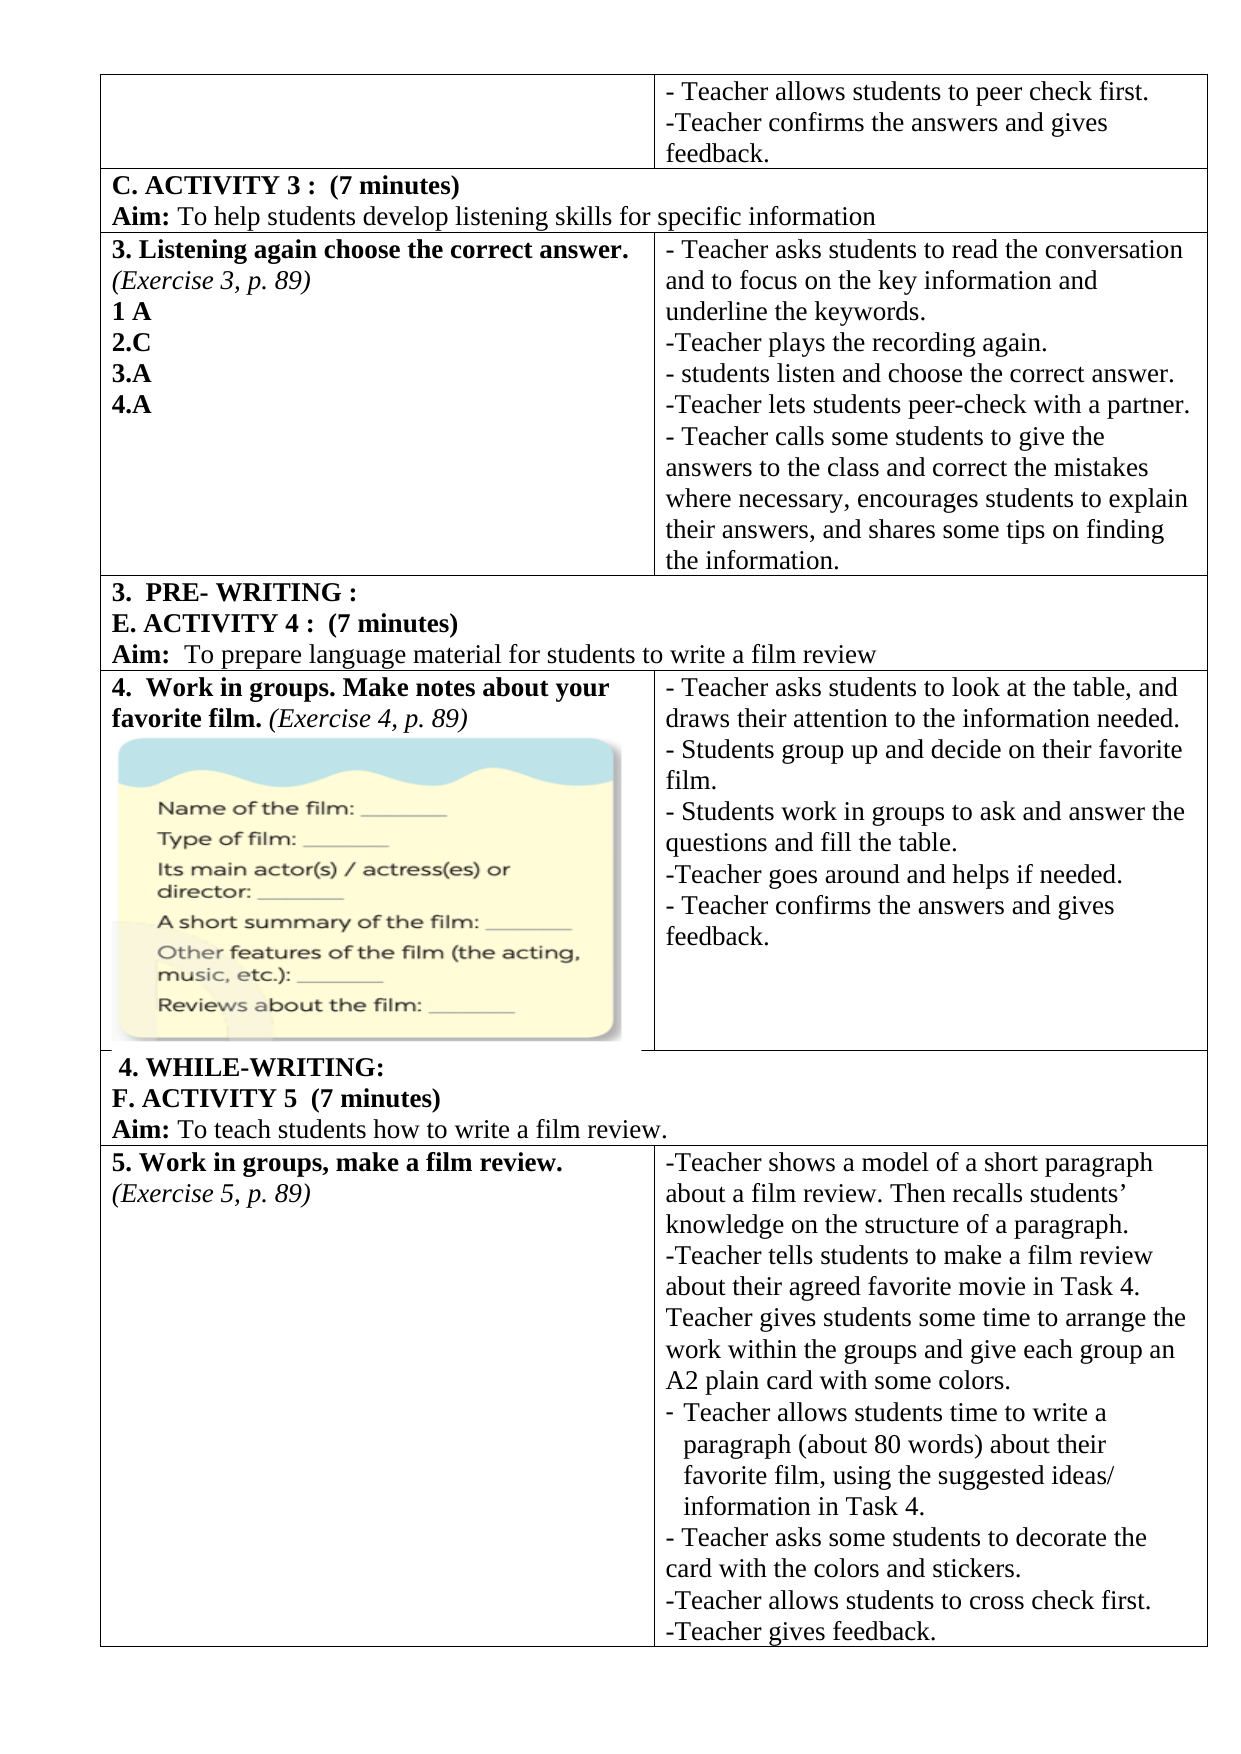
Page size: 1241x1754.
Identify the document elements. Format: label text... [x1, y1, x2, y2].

table_cell - Teacher asks students to read the conversation and to focus on the key information and underline the keywords. -Teacher plays the recording again. - students listen and choose the correct answer. -Teacher lets students peer-check with a partner. - Teacher calls some students to give the answers to the class and correct the mistakes where necessary, encourages students to explain their answers, and shares some tips on finding the information. [655, 233, 1207, 575]
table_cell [101, 75, 654, 168]
table_cell 4. Work in groups. Make notes about your favorite film. (Exercise 4, p. 89) [101, 671, 654, 1050]
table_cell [655, 75, 1207, 168]
table_cell 5. Work in groups, make a film review. (Exercise 5, p. 89) [101, 1146, 654, 1646]
table_cell C. ACTIVITY 3 : (7 minutes) Aim: To help students develop listening skills for specific information [101, 169, 1207, 232]
picture [111, 733, 642, 1051]
table_cell - Teacher asks students to look at the table, and draws their attention to the information needed. - Students group up and decide on their favorite film. - Students work in groups to ask and answer the questions and fill the table. -Teacher goes around and helps if needed. - Teacher confirms the answers and gives feedback. [655, 671, 1207, 1050]
table_cell 3. PRE- WRITING : E. ACTIVITY 4 : (7 minutes) Aim: To prepare language material for students to write a film review [101, 576, 1207, 670]
table_cell 3. Listening again choose the correct answer. (Exercise 3, p. 89) 1 A 2.C 3.A 4.A [101, 233, 654, 575]
table_cell -Teacher shows a model of a short paragraph about a film review. Then recalls students’ knowledge on the structure of a paragraph. -Teacher tells students to make a film review about their agreed favorite movie in Task 4. Teacher gives students some time to arrange the work within the groups and give each group an A2 plain card with some colors. Teacher allows students time to write a paragraph (about 80 words) about their favorite film, using the suggested ideas/ information in Task 4. - Teacher asks some students to decorate the card with the colors and stickers. -Teacher allows students to cross check first. -Teacher gives feedback. [655, 1146, 1207, 1646]
table_cell 4. WHILE-WRITING: F. ACTIVITY 5 (7 minutes) Aim: To teach students how to write a film review. [101, 1051, 1207, 1145]
